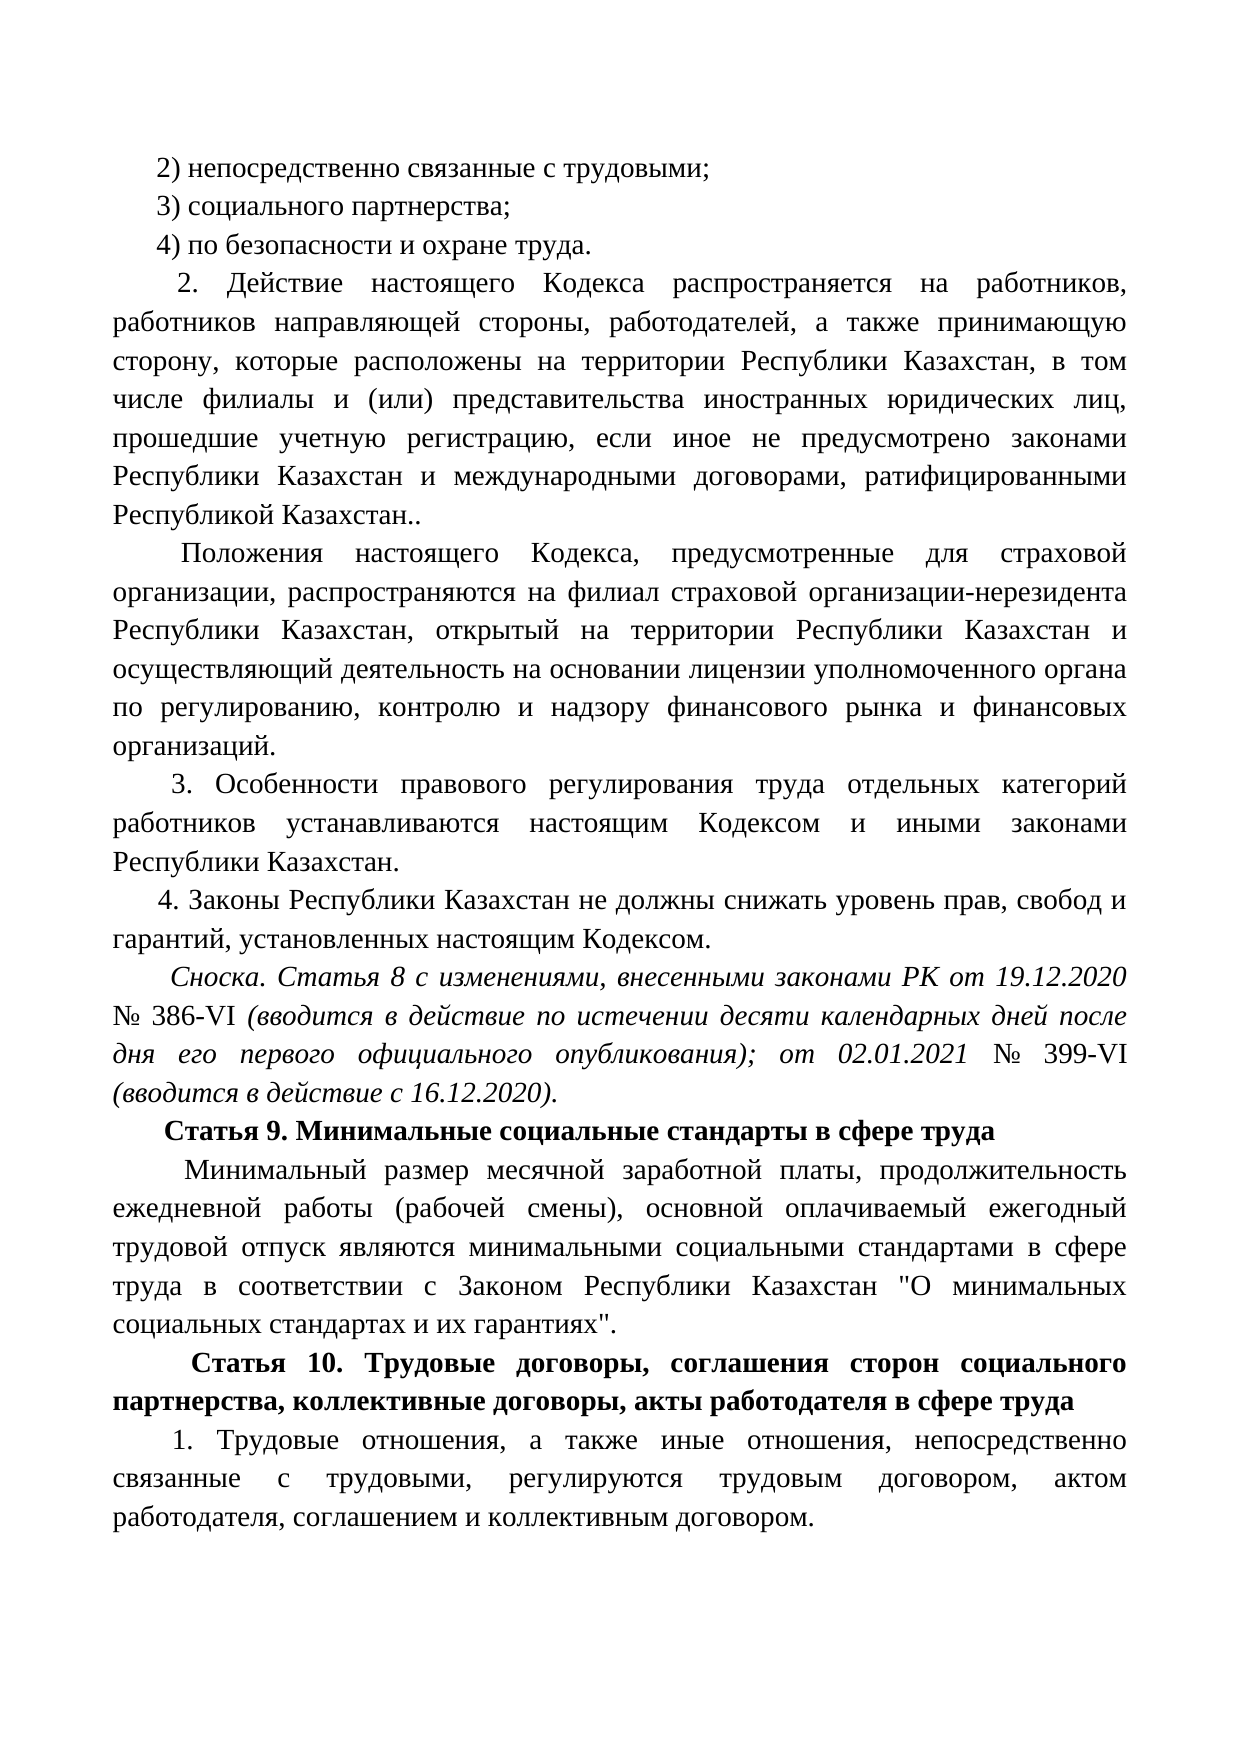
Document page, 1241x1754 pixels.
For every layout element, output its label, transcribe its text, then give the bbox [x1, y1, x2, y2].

text Сноска. Статья 8 с изменениями, внесенными законами РК от 19.12.2020 № 386-VI (вводится в действие по истечении десяти календарных дней после дня его первого официального опубликования); от 02.01.2021 № 399-VI (вводится в действие с 16.12.2020). [112, 959, 1128, 1108]
text 3. Особенности правового регулирования труда отдельных категорий работников устанавливаются настоящим Кодексом и иными законами Республики Казахстан. [112, 767, 1128, 877]
text 4) по безопасности и охране труда. [112, 227, 1128, 261]
text 2) непосредственно связанные с трудовыми; [112, 150, 1128, 183]
text Положения настоящего Кодекса, предусмотренные для страховой организации, распространяются на филиал страховой организации-нерезидента Республики Казахстан, открытый на территории Республики Казахстан и осуществляющий деятельность на основании лицензии уполномоченного органа по регулированию, контролю и надзору финансового рынка и финансовых организаций. [112, 535, 1128, 762]
text Статья 10. Трудовые договоры, соглашения сторон социального партнерства, коллективные договоры, акты работодателя в сфере труда [112, 1345, 1128, 1417]
text 4. Законы Республики Казахстан не должны снижать уровень прав, свобод и гарантий, установленных настоящим Кодексом. [112, 882, 1128, 954]
text 1. Трудовые отношения, а также иные отношения, непосредственно связанные с трудовыми, регулируются трудовым договором, актом работодателя, соглашением и коллективным договором. [112, 1422, 1128, 1532]
text 2. Действие настоящего Кодекса распространяется на работников, работников направляющей стороны, работодателей, а также принимающую сторону, которые расположены на территории Республики Казахстан, в том числе филиалы и (или) представительства иностранных юридических лиц, прошедшие учетную регистрацию, если иное не предусмотрено законами Республики Казахстан и международными договорами, ратифицированными Республикой Казахстан.. [112, 266, 1128, 530]
text Минимальный размер месячной заработной платы, продолжительность ежедневной работы (рабочей смены), основной оплачиваемый ежегодный трудовой отпуск являются минимальными социальными стандартами в сфере труда в соответствии с Законом Республики Казахстан "О минимальных социальных стандартах и их гарантиях". [112, 1152, 1128, 1340]
text Статья 9. Минимальные социальные стандарты в сфере труда [112, 1113, 1128, 1147]
text 3) социального партнерства; [112, 188, 1128, 222]
